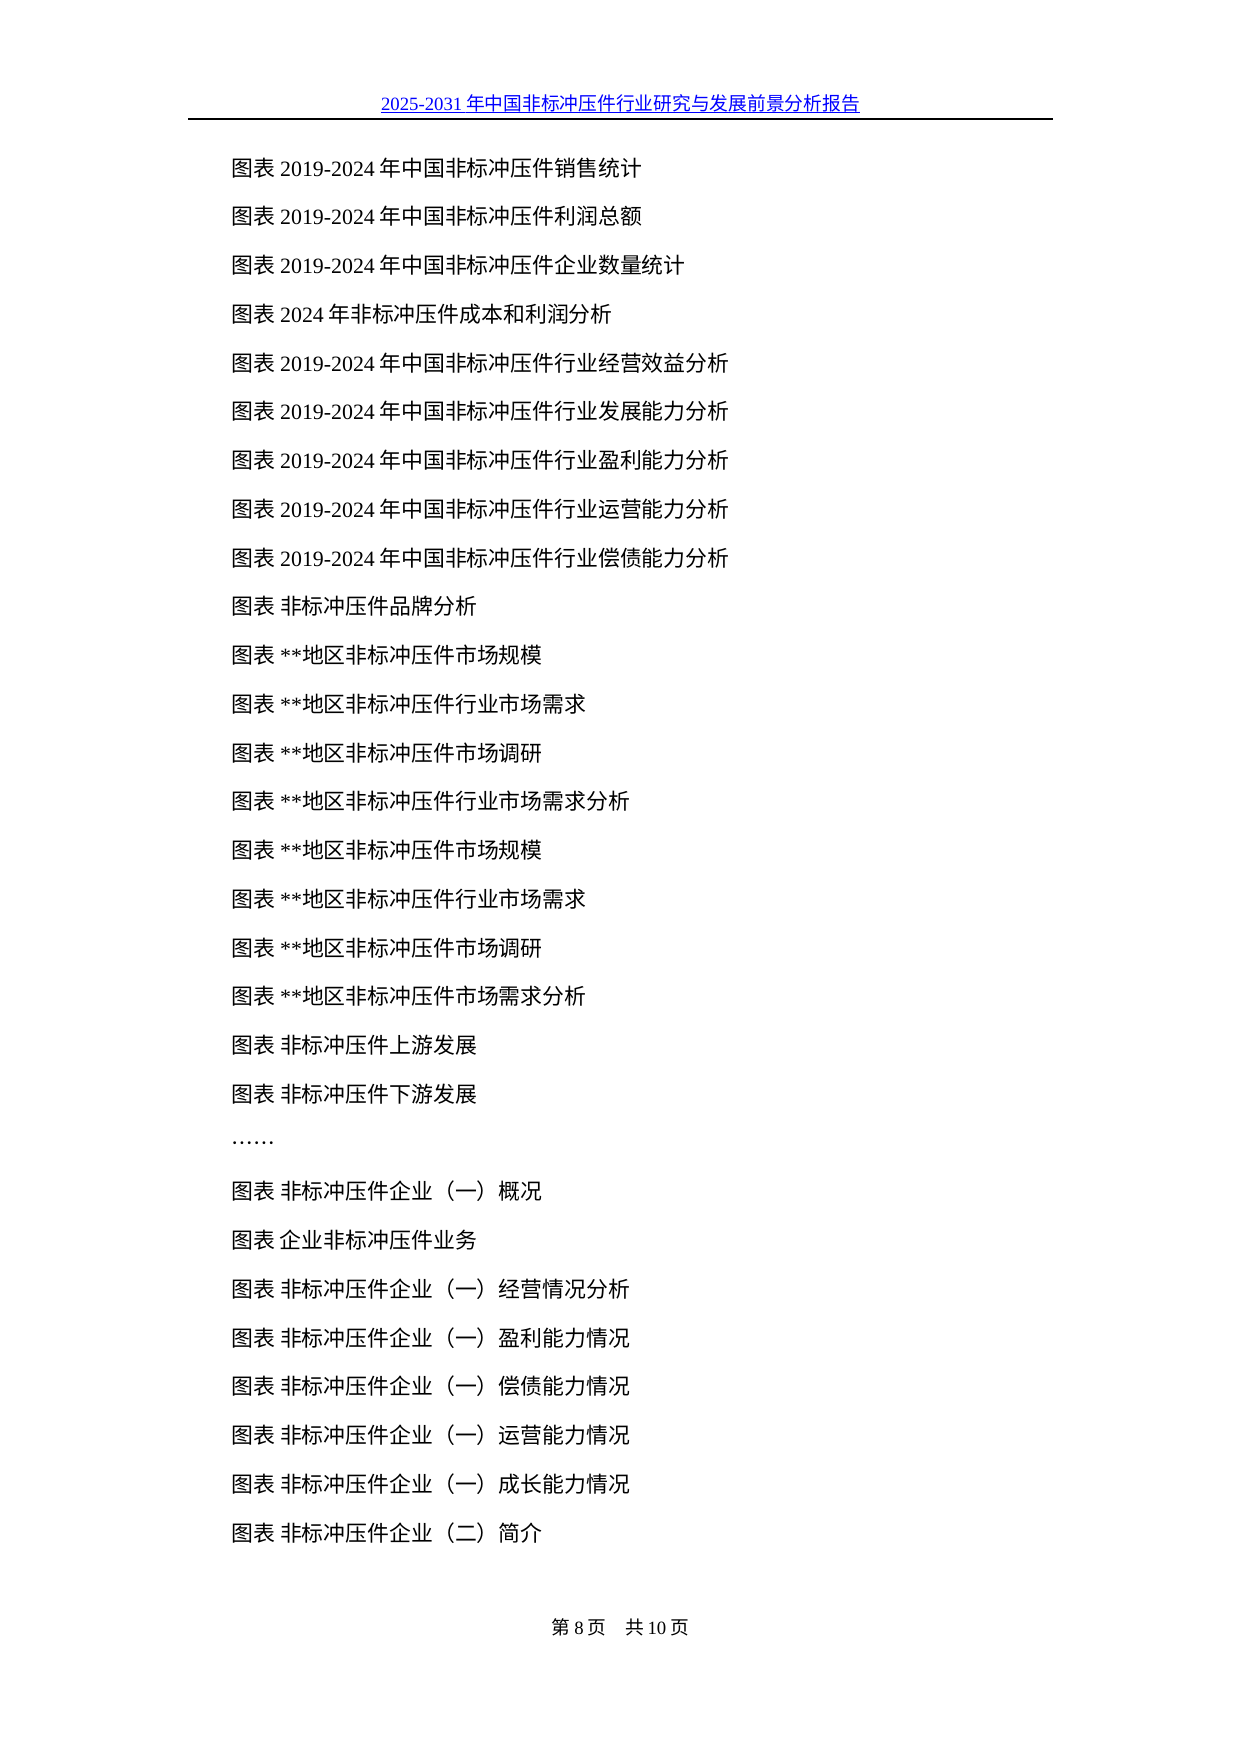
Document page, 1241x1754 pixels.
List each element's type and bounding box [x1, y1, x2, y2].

text [187, 150, 1053, 1548]
